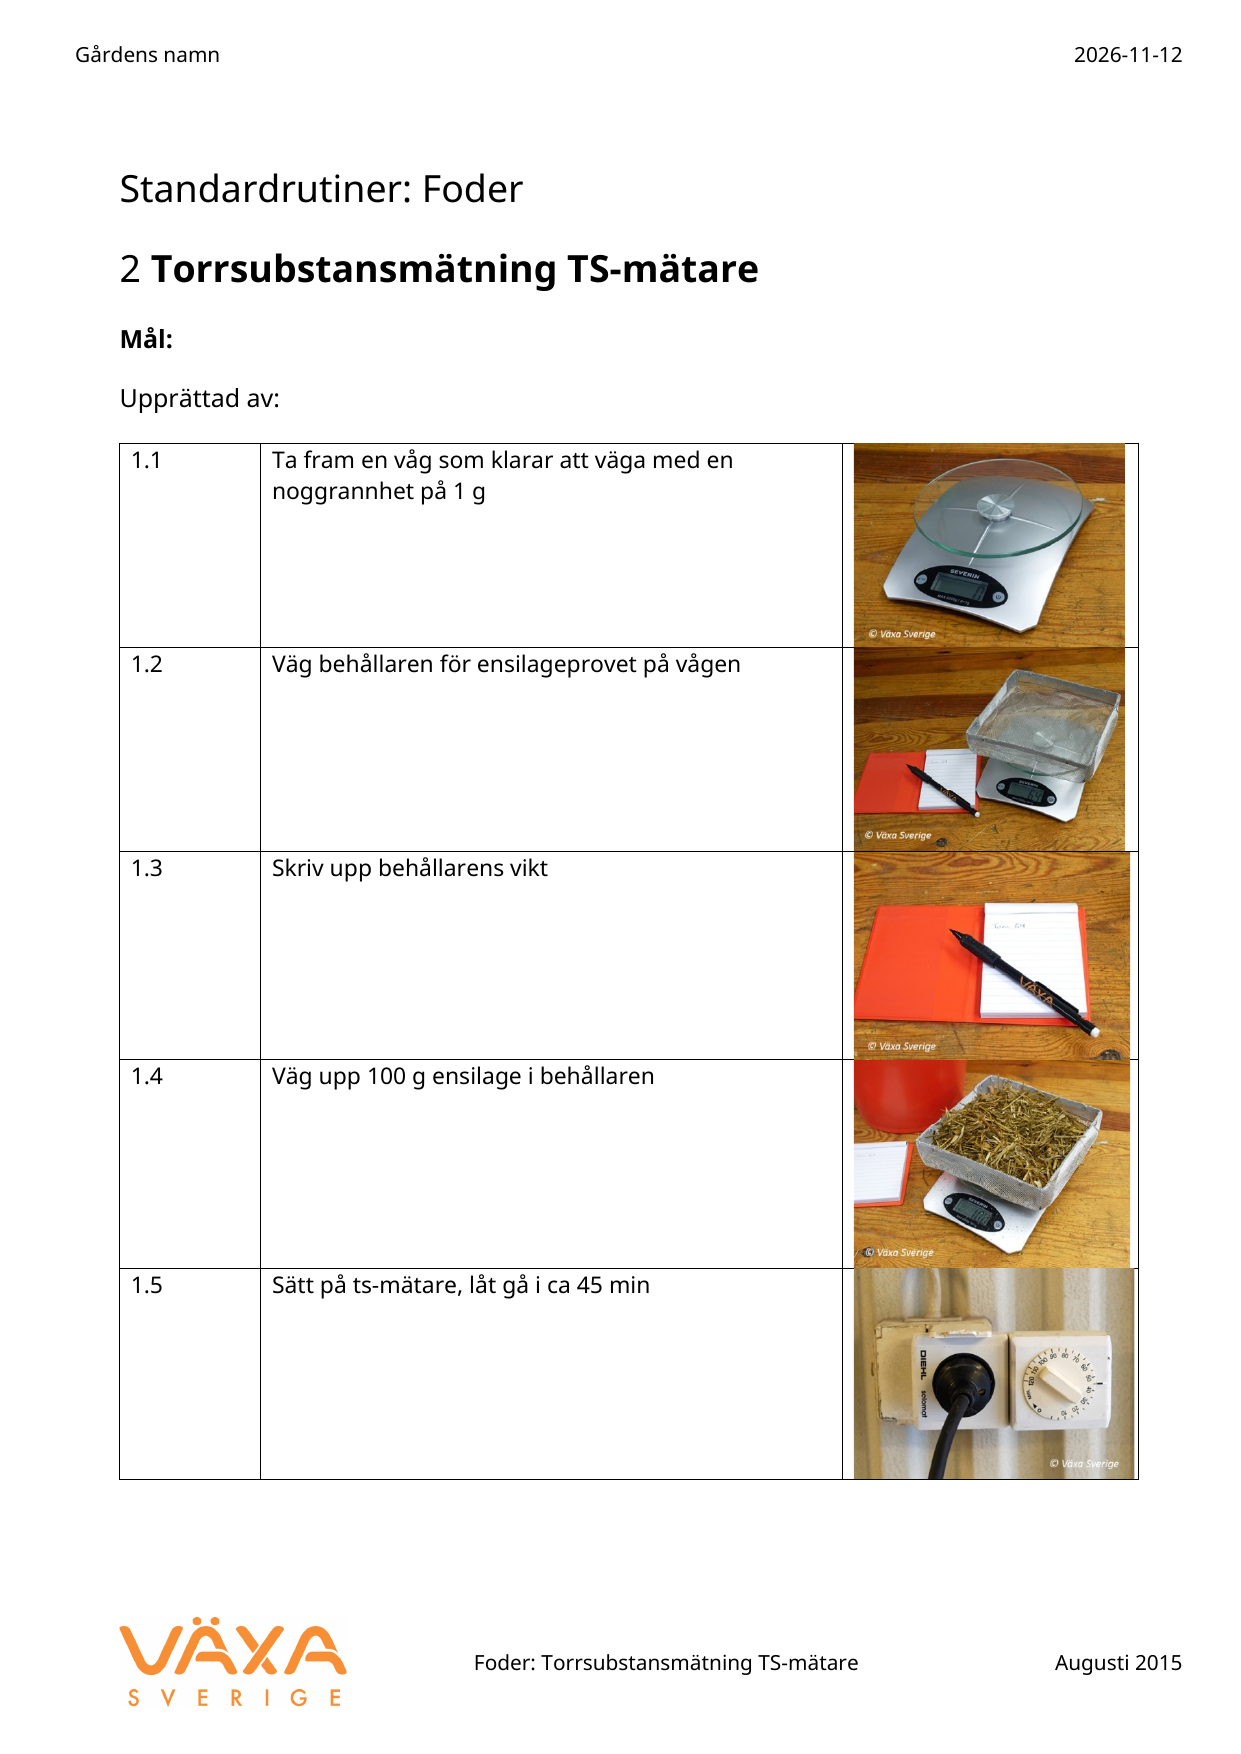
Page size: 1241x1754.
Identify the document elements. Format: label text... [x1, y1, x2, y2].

table_header Ta fram en våg som klarar att väga med en noggrannhet på 1 g [261, 444, 842, 647]
table_cell [843, 1269, 853, 1479]
text Mål: [119, 321, 1167, 356]
table_cell [1125, 648, 1138, 851]
text Upprättad av: [119, 381, 1167, 414]
picture [853, 852, 1135, 1479]
table_cell Sätt på ts-mätare, låt gå i ca 45 min [261, 1269, 842, 1479]
table_cell Väg behållaren för ensilageprovet på vågen [261, 648, 842, 851]
text 2 Torrsubstansmätning TS-mätare [119, 242, 1167, 293]
table_header [1125, 444, 1138, 647]
table_header [843, 444, 853, 647]
table_cell Väg upp 100 g ensilage i behållaren [261, 1060, 842, 1268]
table_cell Skriv upp behållarens vikt [261, 852, 842, 1059]
text Standardrutiner: Foder [119, 162, 1167, 213]
table_cell [843, 852, 853, 1059]
table_cell 1.4 [120, 1060, 260, 1268]
table_cell 1.5 [120, 1269, 260, 1479]
table_cell [843, 1060, 853, 1268]
table_cell [1131, 852, 1138, 1059]
table_cell [843, 648, 853, 851]
table_cell [1131, 1060, 1138, 1268]
table_cell 1.3 [120, 852, 260, 1059]
picture [853, 443, 1125, 851]
picture [119, 1617, 347, 1707]
table_cell 1.2 [120, 648, 260, 851]
table_header 1.1 [120, 444, 260, 647]
